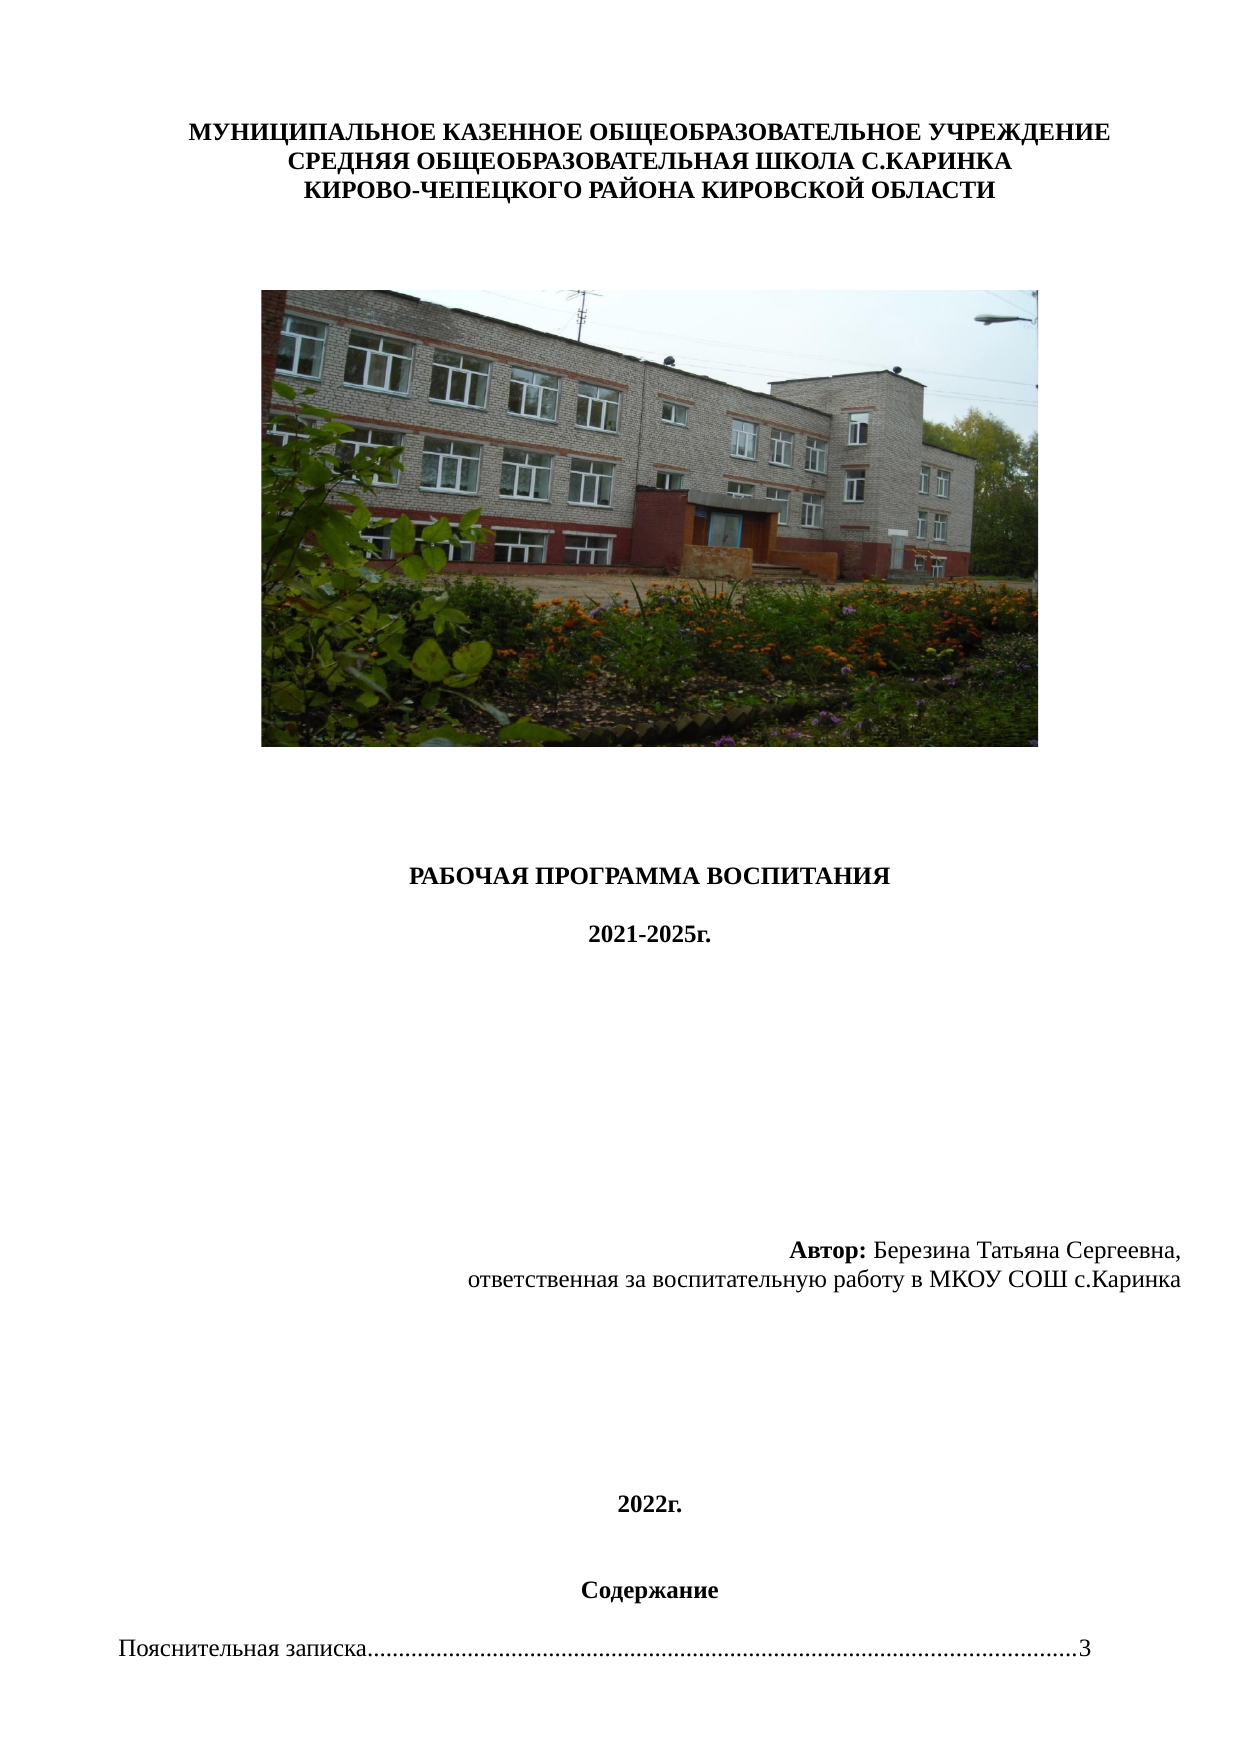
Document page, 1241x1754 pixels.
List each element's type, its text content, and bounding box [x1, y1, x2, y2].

text Пояснительная записка 3 [118, 1633, 1181, 1662]
picture [261, 290, 1039, 747]
text Автор: Березина Татьяна Сергеевна, [118, 1235, 1181, 1264]
text МУНИЦИПАЛЬНОЕ КАЗЕННОЕ ОБЩЕОБРАЗОВАТЕЛЬНОЕ УЧРЕЖДЕНИЕ [118, 117, 1181, 146]
text РАБОЧАЯ ПРОГРАММА ВОСПИТАНИЯ [118, 861, 1181, 890]
text СРЕДНЯЯ ОБЩЕОБРАЗОВАТЕЛЬНАЯ ШКОЛА С.КАРИНКА [118, 146, 1181, 175]
text Содержание [118, 1575, 1181, 1604]
text 2021-2025г. [118, 919, 1181, 947]
text КИРОВО-ЧЕПЕЦКОГО РАЙОНА КИРОВСКОЙ ОБЛАСТИ [118, 175, 1181, 204]
text 2022г. [118, 1489, 1181, 1518]
text ответственная за воспитательную работу в МКОУ СОШ с.Каринка [118, 1264, 1181, 1292]
